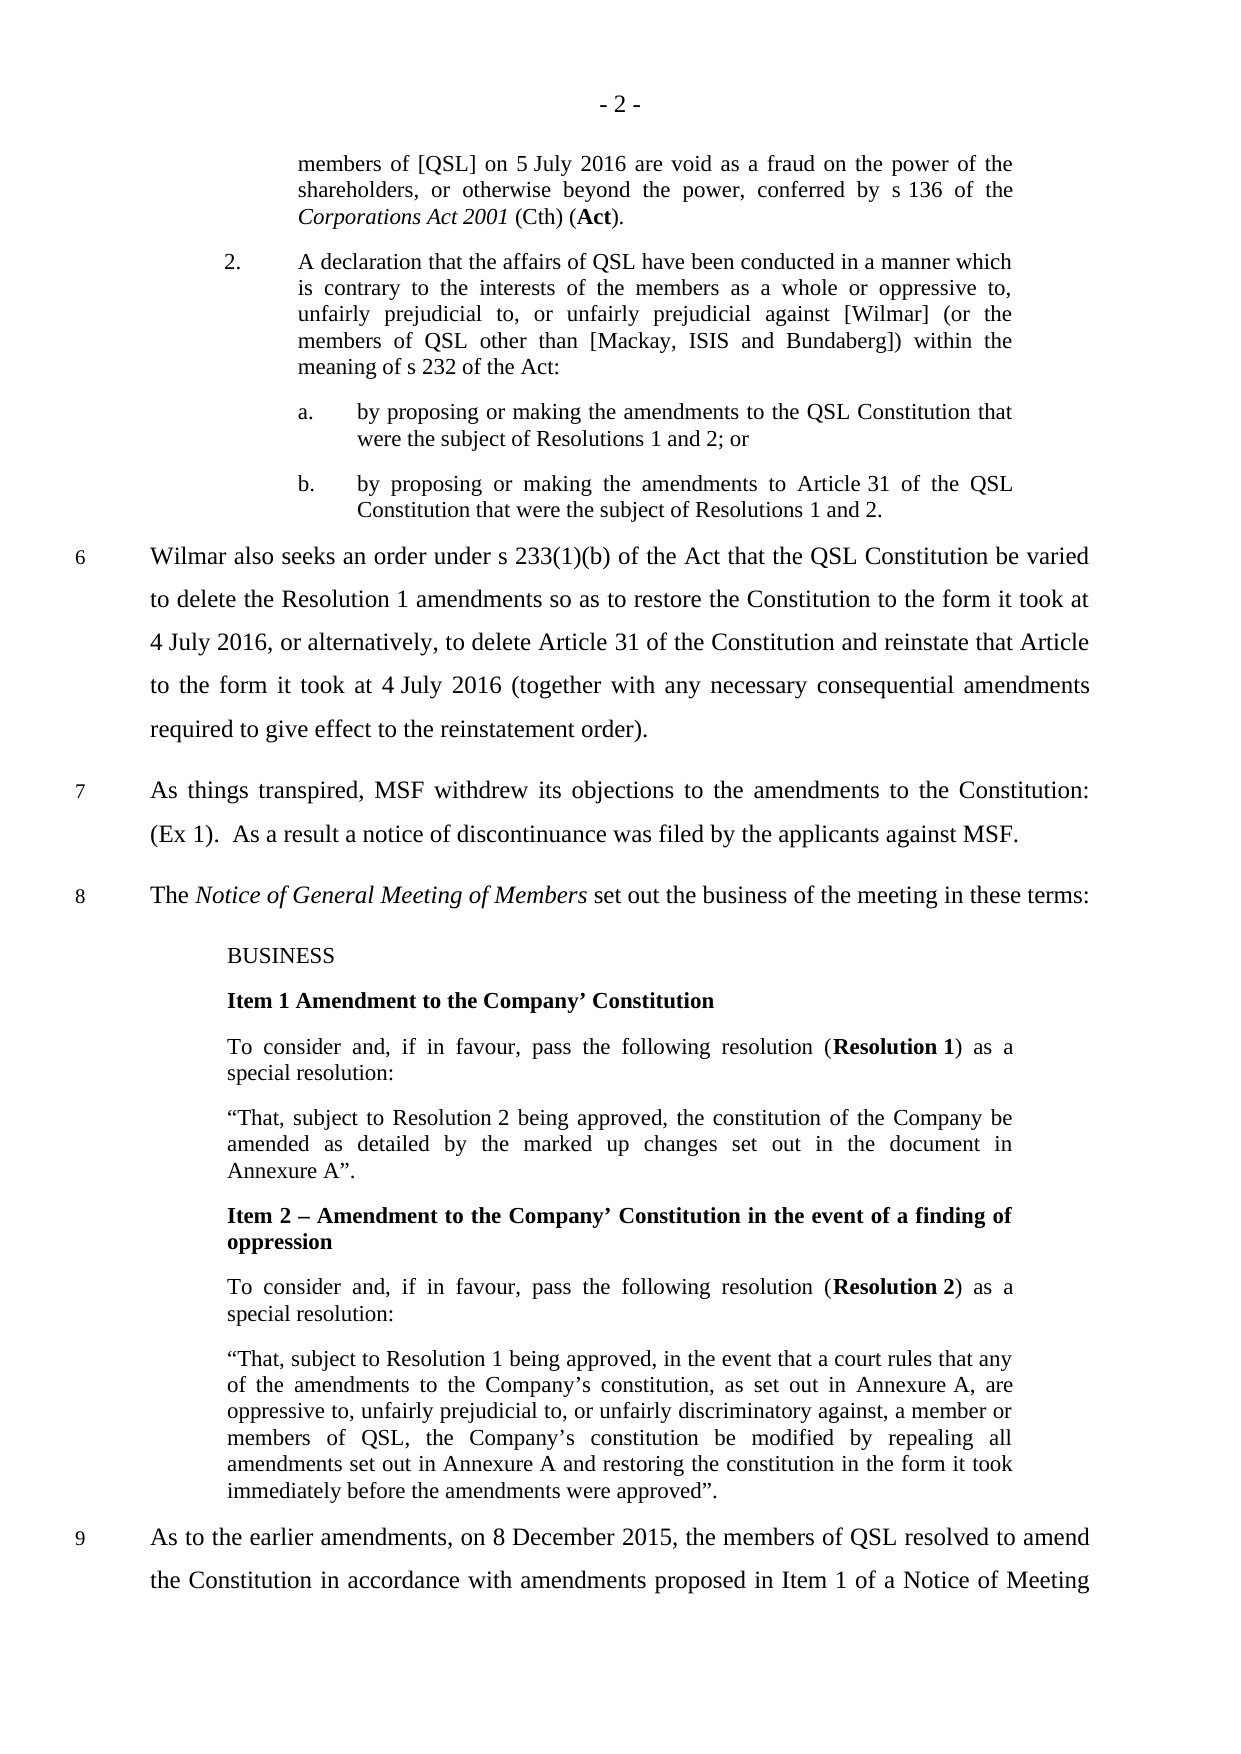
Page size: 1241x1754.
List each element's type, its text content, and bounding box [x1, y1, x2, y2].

list by proposing or making the amendments to the QSL Constitution that were the subject of Resolutions 1 and 2; or [298, 398, 1013, 451]
list by proposing or making the amendments to Article 31 of the QSL Constitution that were the subject of Resolutions 1 and 2. [298, 470, 1013, 522]
text Wilmar also seeks an order under s 233(1)(b) of the Act that the QSL Constitution be varied to delete the Resolution 1 amendments so as to restore the Constitution to the form it took at 4 July 2016, or alternatively, to delete Article 31 of the Constitution and reinstate that Article to the form it took at 4 July 2016 (together with any necessary consequential amendments required to give effect to the reinstatement order). [75, 541, 1090, 742]
text “That, subject to Resolution 2 being approved, the constitution of the Company be amended as detailed by the marked up changes set out in the document in Annexure A”. [227, 1104, 1013, 1183]
text Item 1 Amendment to the Company’ Constitution [227, 988, 1013, 1014]
text BUSINESS [227, 942, 1013, 969]
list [224, 150, 1013, 229]
text The Notice of General Meeting of Members set out the business of the meeting in these terms: [75, 881, 1090, 909]
text As things transpired, MSF withdrew its objections to the amendments to the Constitution: (Ex 1). As a result a notice of discontinuance was filed by the applicants against MSF. [75, 776, 1090, 847]
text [75, 1522, 1090, 1594]
text To consider and, if in favour, pass the following resolution (Resolution 1) as a special resolution: [227, 1033, 1013, 1085]
text “That, subject to Resolution 1 being approved, in the event that a court rules that any of the amendments to the Company’s constitution, as set out in Annexure A, are oppressive to, unfairly prejudicial to, or unfairly discriminatory against, a member or members of QSL, the Company’s constitution be modified by repealing all amendments set out in Annexure A and restoring the constitution in the form it took immediately before the amendments were approved”. [227, 1345, 1013, 1503]
text To consider and, if in favour, pass the following resolution (Resolution 2) as a special resolution: [227, 1273, 1013, 1326]
list A declaration that the affairs of QSL have been conducted in a manner which is contrary to the interests of the members as a whole or oppressive to, unfairly prejudicial to, or unfairly prejudicial against [Wilmar] (or the members of QSL other than [Mackay, ISIS and Bundaberg]) within the meaning of s 232 of the Act: [224, 248, 1013, 379]
text Item 2 – Amendment to the Company’ Constitution in the event of a finding of oppression [227, 1202, 1013, 1255]
